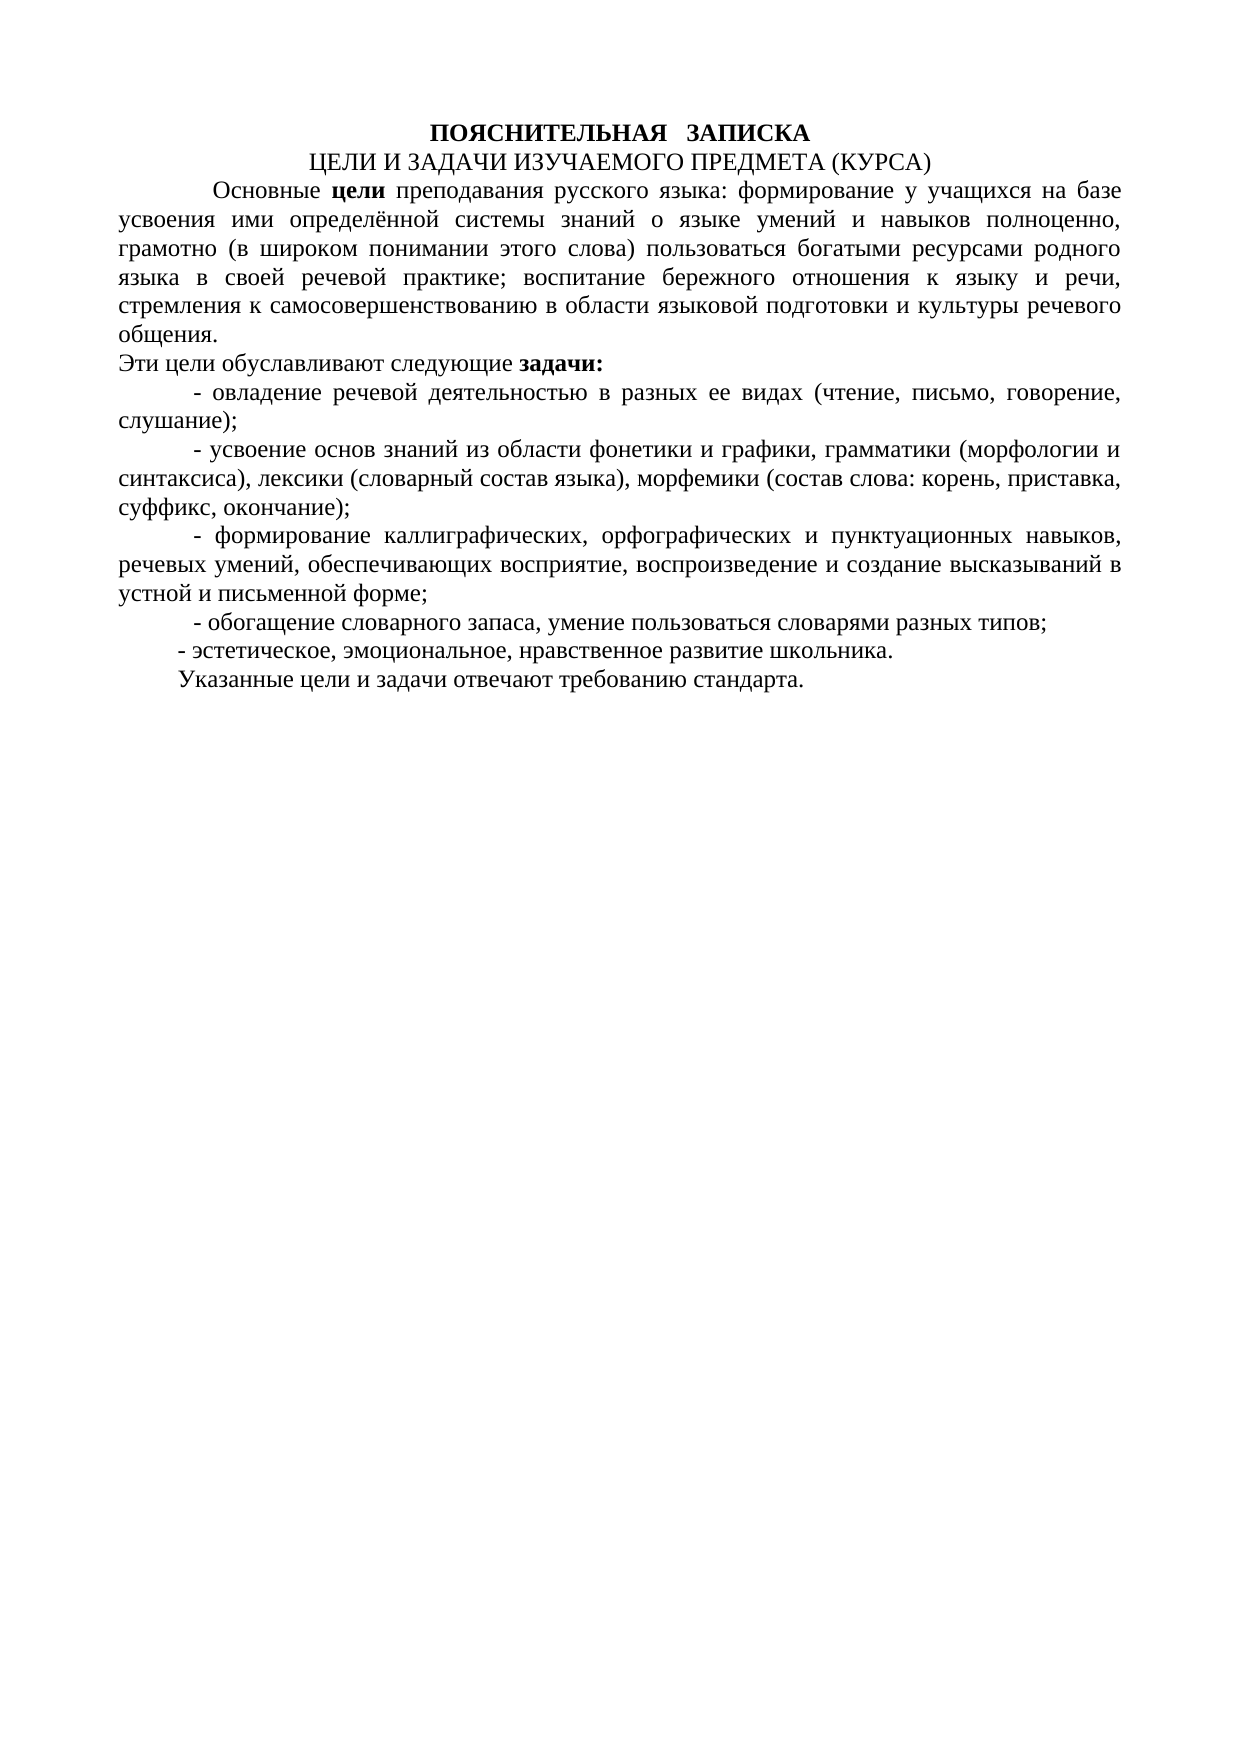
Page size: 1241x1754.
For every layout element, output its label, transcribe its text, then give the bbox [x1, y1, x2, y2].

text - овладение речевой деятельностью в разных ее видах (чтение, письмо, говорение, слушание); [118, 377, 1122, 434]
text Указанные цели и задачи отвечают требованию стандарта. [118, 664, 1122, 693]
text ПОЯСНИТЕЛЬНАЯ ЗАПИСКА [118, 118, 1122, 147]
text Основные цели преподавания русского языка: формирование у учащихся на базе усвоения ими определённой системы знаний о языке умений и навыков полноценно, грамотно (в широком понимании этого слова) пользоваться богатыми ресурсами родного языка в своей речевой практике; воспитание бережного отношения к языку и речи, стремления к самосовершенствованию в области языковой подготовки и культуры речевого общения. [118, 176, 1122, 348]
text ЦЕЛИ И ЗАДАЧИ ИЗУЧАЕМОГО ПРЕДМЕТА (КУРСА) [118, 147, 1122, 176]
text - эстетическое, эмоциональное, нравственное развитие школьника. [118, 636, 1122, 664]
text Эти цели обуславливают следующие задачи: [118, 348, 1122, 377]
text - обогащение словарного запаса, умение пользоваться словарями разных типов; [118, 607, 1122, 636]
text - усвоение основ знаний из области фонетики и графики, грамматики (морфологии и синтаксиса), лексики (словарный состав языка), морфемики (состав слова: корень, приставка, суффикс, окончание); [118, 434, 1122, 521]
text - формирование каллиграфических, орфографических и пунктуационных навыков, речевых умений, обеспечивающих восприятие, воспроизведение и создание высказываний в устной и письменной форме; [118, 521, 1122, 607]
